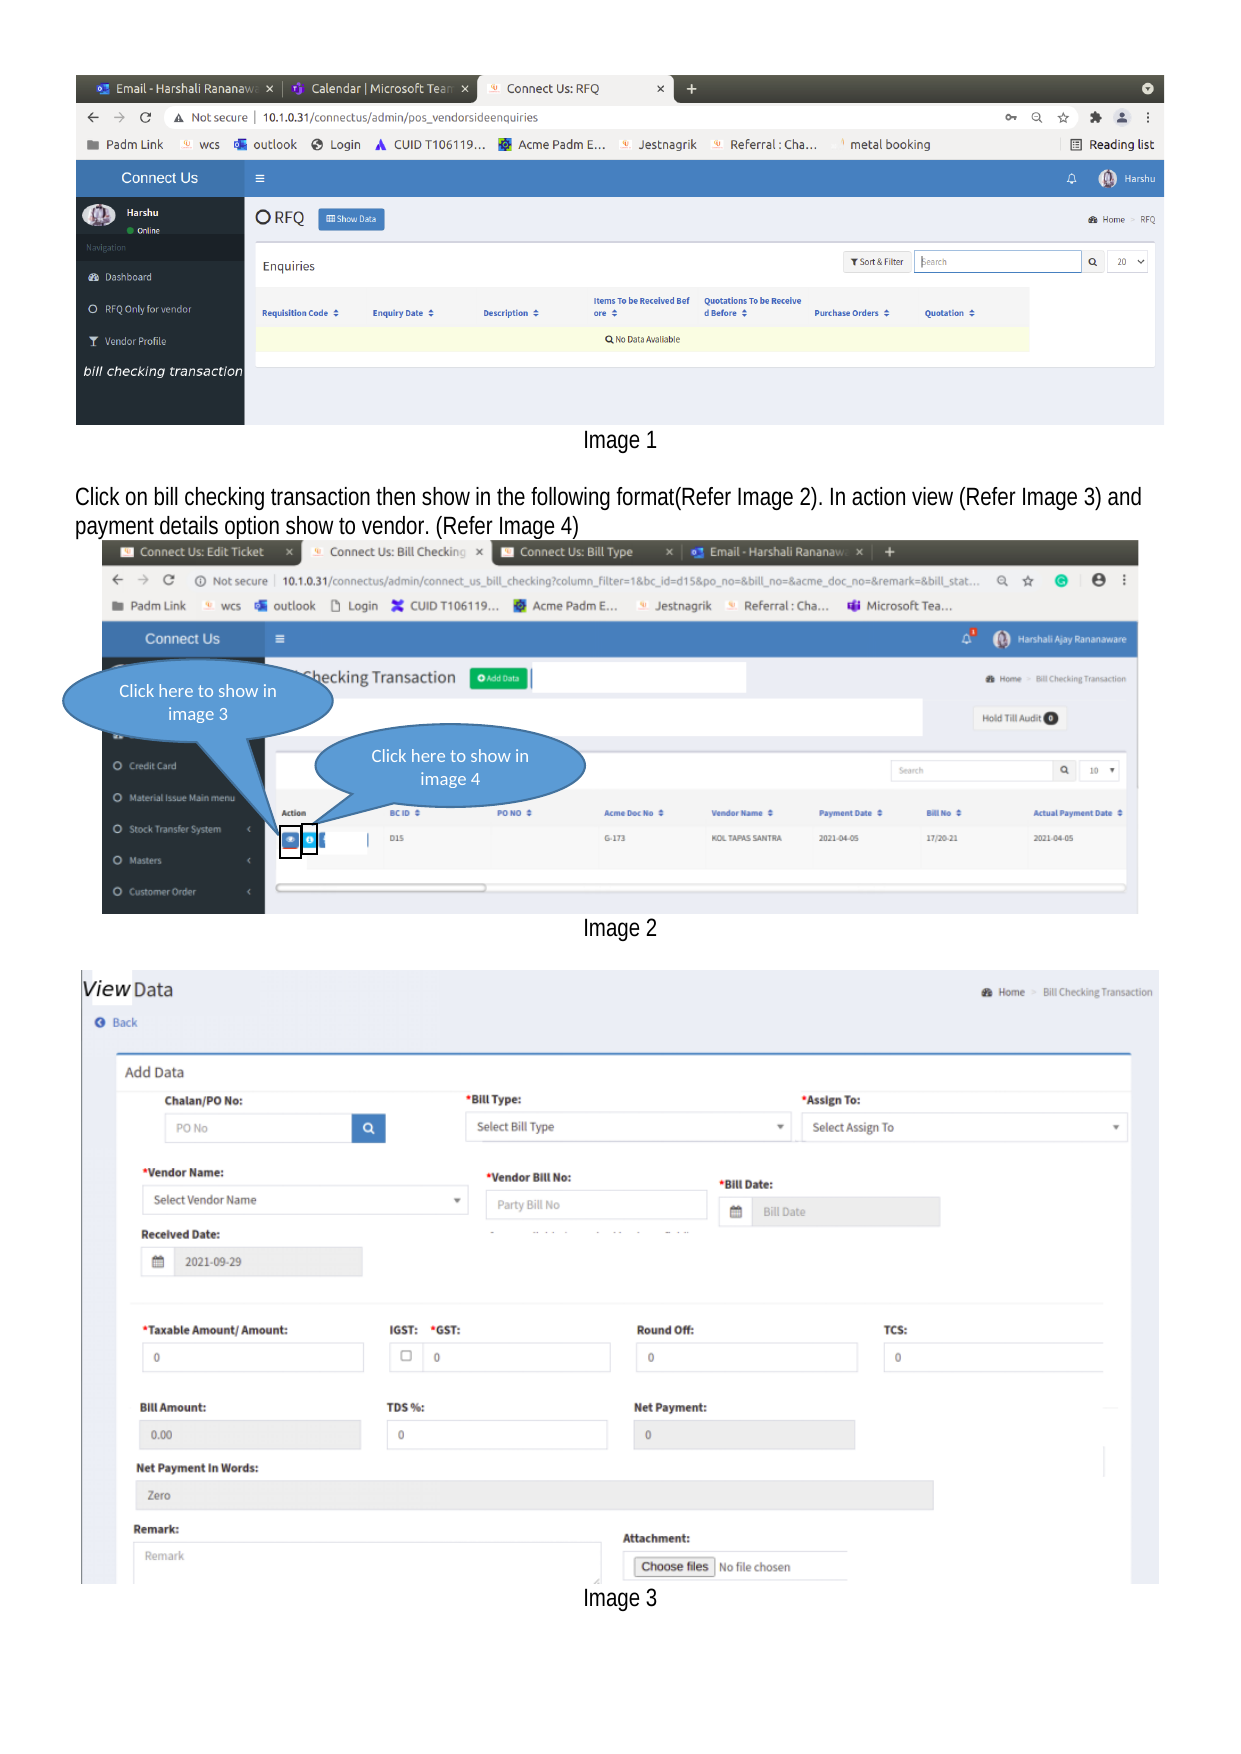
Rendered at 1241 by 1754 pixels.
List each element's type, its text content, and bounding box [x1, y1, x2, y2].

text Image 3 [75, 1583, 1165, 1612]
picture [306, 836, 313, 843]
picture [281, 827, 300, 857]
picture [303, 847, 316, 853]
text Click on bill checking transaction then show in the following format(Refer Image 2). In action view (Refer Image 3) and payment details option show to vendor. (Refer Image 4) [75, 482, 1165, 539]
text Image 1 [75, 425, 1165, 454]
picture [102, 539, 1139, 914]
text Image 2 [75, 913, 1165, 942]
picture [81, 970, 1159, 1584]
picture [303, 825, 316, 833]
picture [76, 75, 1165, 425]
